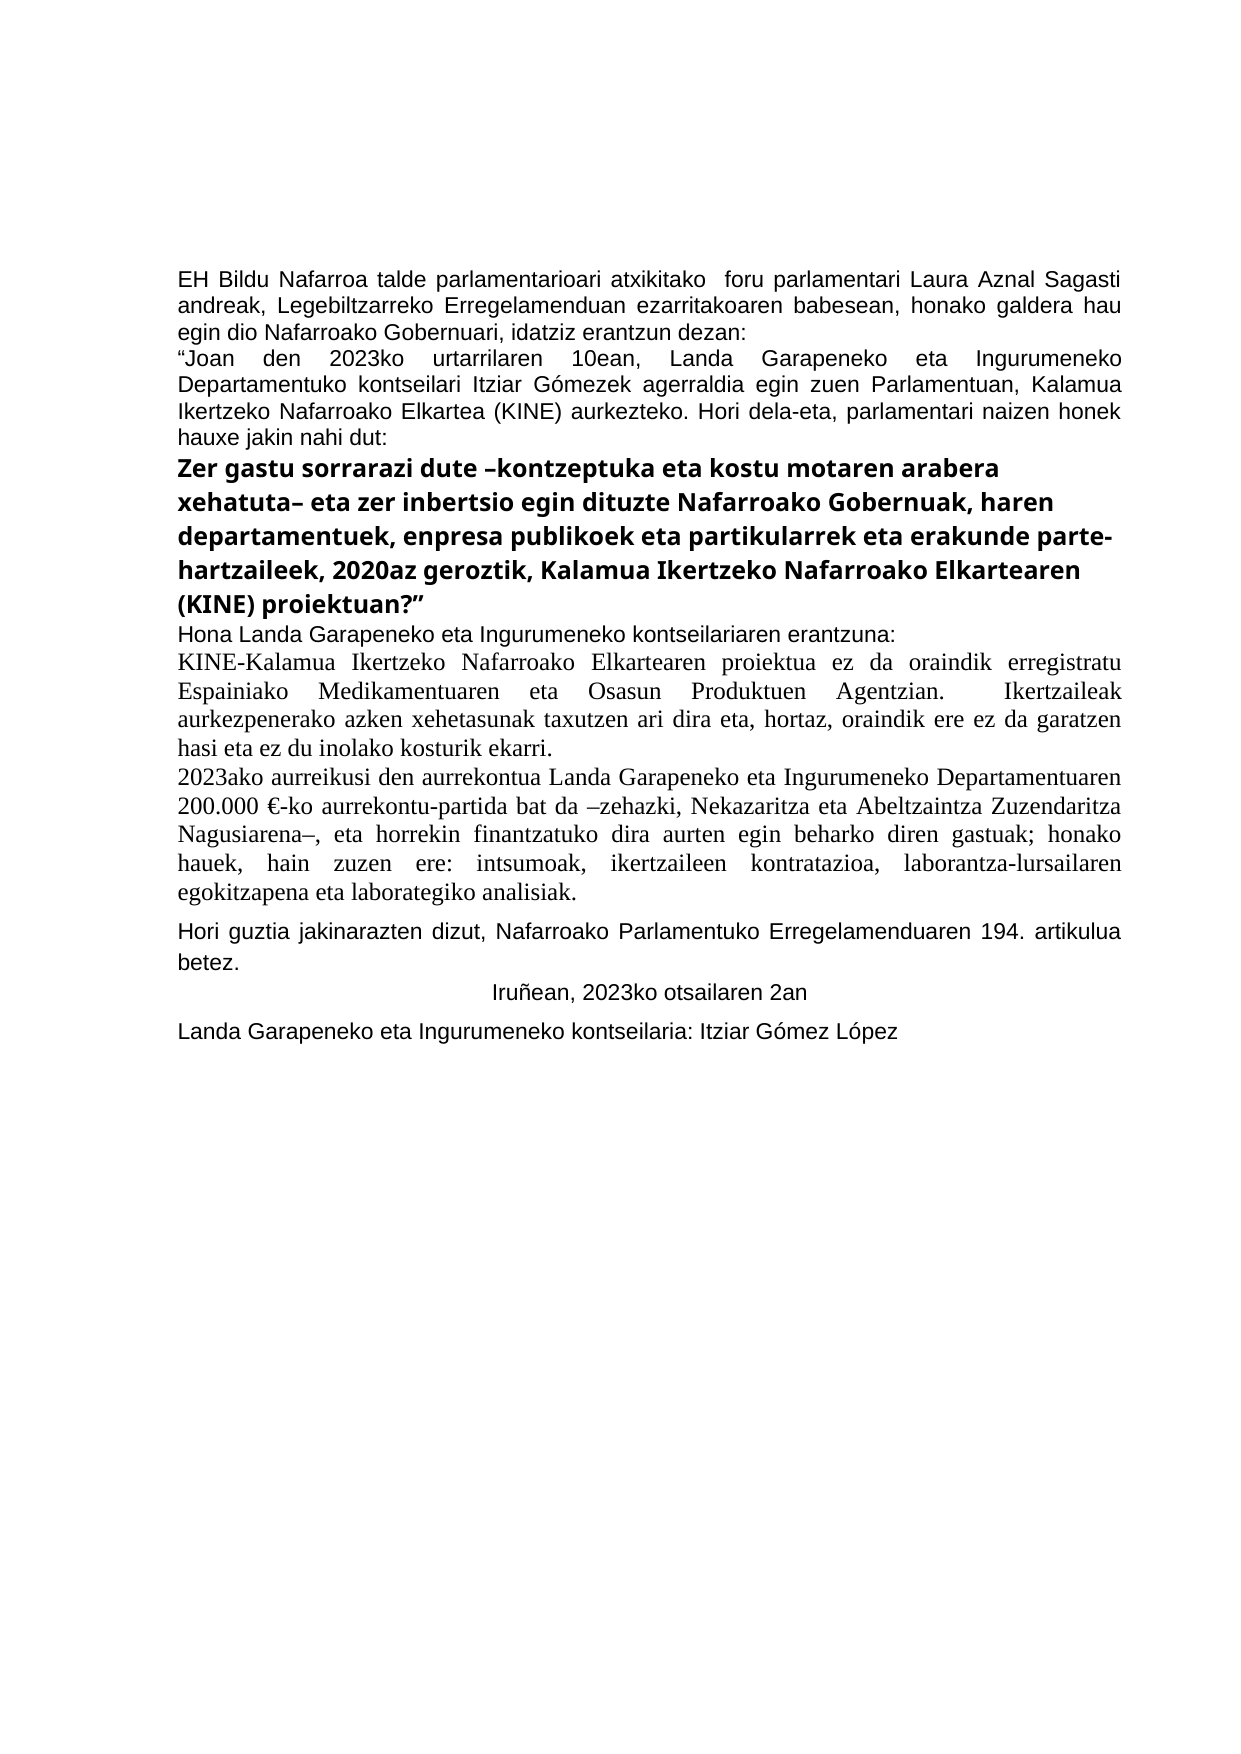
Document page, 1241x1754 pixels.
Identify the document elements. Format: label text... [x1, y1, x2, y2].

text Hona Landa Garapeneko eta Ingurumeneko kontseilariaren erantzuna: [177, 621, 1122, 647]
text Landa Garapeneko eta Ingurumeneko kontseilaria: Itziar Gómez López [177, 1018, 1122, 1044]
text EH Bildu Nafarroa talde parlamentarioari atxikitako foru parlamentari Laura Aznal Sagasti andreak, Legebiltzarreko Erregelamenduan ezarritakoaren babesean, honako galdera hau egin dio Nafarroako Gobernuari, idatziz erantzun dezan: [177, 266, 1122, 345]
text Iruñean, 2023ko otsailaren 2an [177, 979, 1122, 1005]
text Hori guztia jakinarazten dizut, Nafarroako Parlamentuko Erregelamenduaren 194. artikulua betez. [177, 918, 1122, 975]
text Zer gastu sorrarazi dute –kontzeptuka eta kostu motaren arabera xehatuta– eta zer inbertsio egin dituzte Nafarroako Gobernuak, haren departamentuek, enpresa publikoek eta partikularrek eta erakunde parte-hartzaileek, 2020az geroztik, Kalamua Ikertzeko Nafarroako Elkartearen (KINE) proiektuan?” [177, 450, 1122, 621]
text 2023ako aurreikusi den aurrekontua Landa Garapeneko eta Ingurumeneko Departamentuaren 200.000 €-ko aurrekontu-partida bat da –zehazki, Nekazaritza eta Abeltzaintza Zuzendaritza Nagusiarena–, eta horrekin finantzatuko dira aurten egin beharko diren gastuak; honako hauek, hain zuzen ere: intsumoak, ikertzaileen kontratazioa, laborantza-lursailaren egokitzapena eta laborategiko analisiak. [177, 762, 1122, 906]
text “Joan den 2023ko urtarrilaren 10ean, Landa Garapeneko eta Ingurumeneko Departamentuko kontseilari Itziar Gómezek agerraldia egin zuen Parlamentuan, Kalamua Ikertzeko Nafarroako Elkartea (KINE) aurkezteko. Hori dela-eta, parlamentari naizen honek hauxe jakin nahi dut: [177, 345, 1122, 450]
text KINE-Kalamua Ikertzeko Nafarroako Elkartearen proiektua ez da oraindik erregistratu Espainiako Medikamentuaren eta Osasun Produktuen Agentzian. Ikertzaileak aurkezpenerako azken xehetasunak taxutzen ari dira eta, hortaz, oraindik ere ez da garatzen hasi eta ez du inolako kosturik ekarri. [177, 647, 1122, 762]
